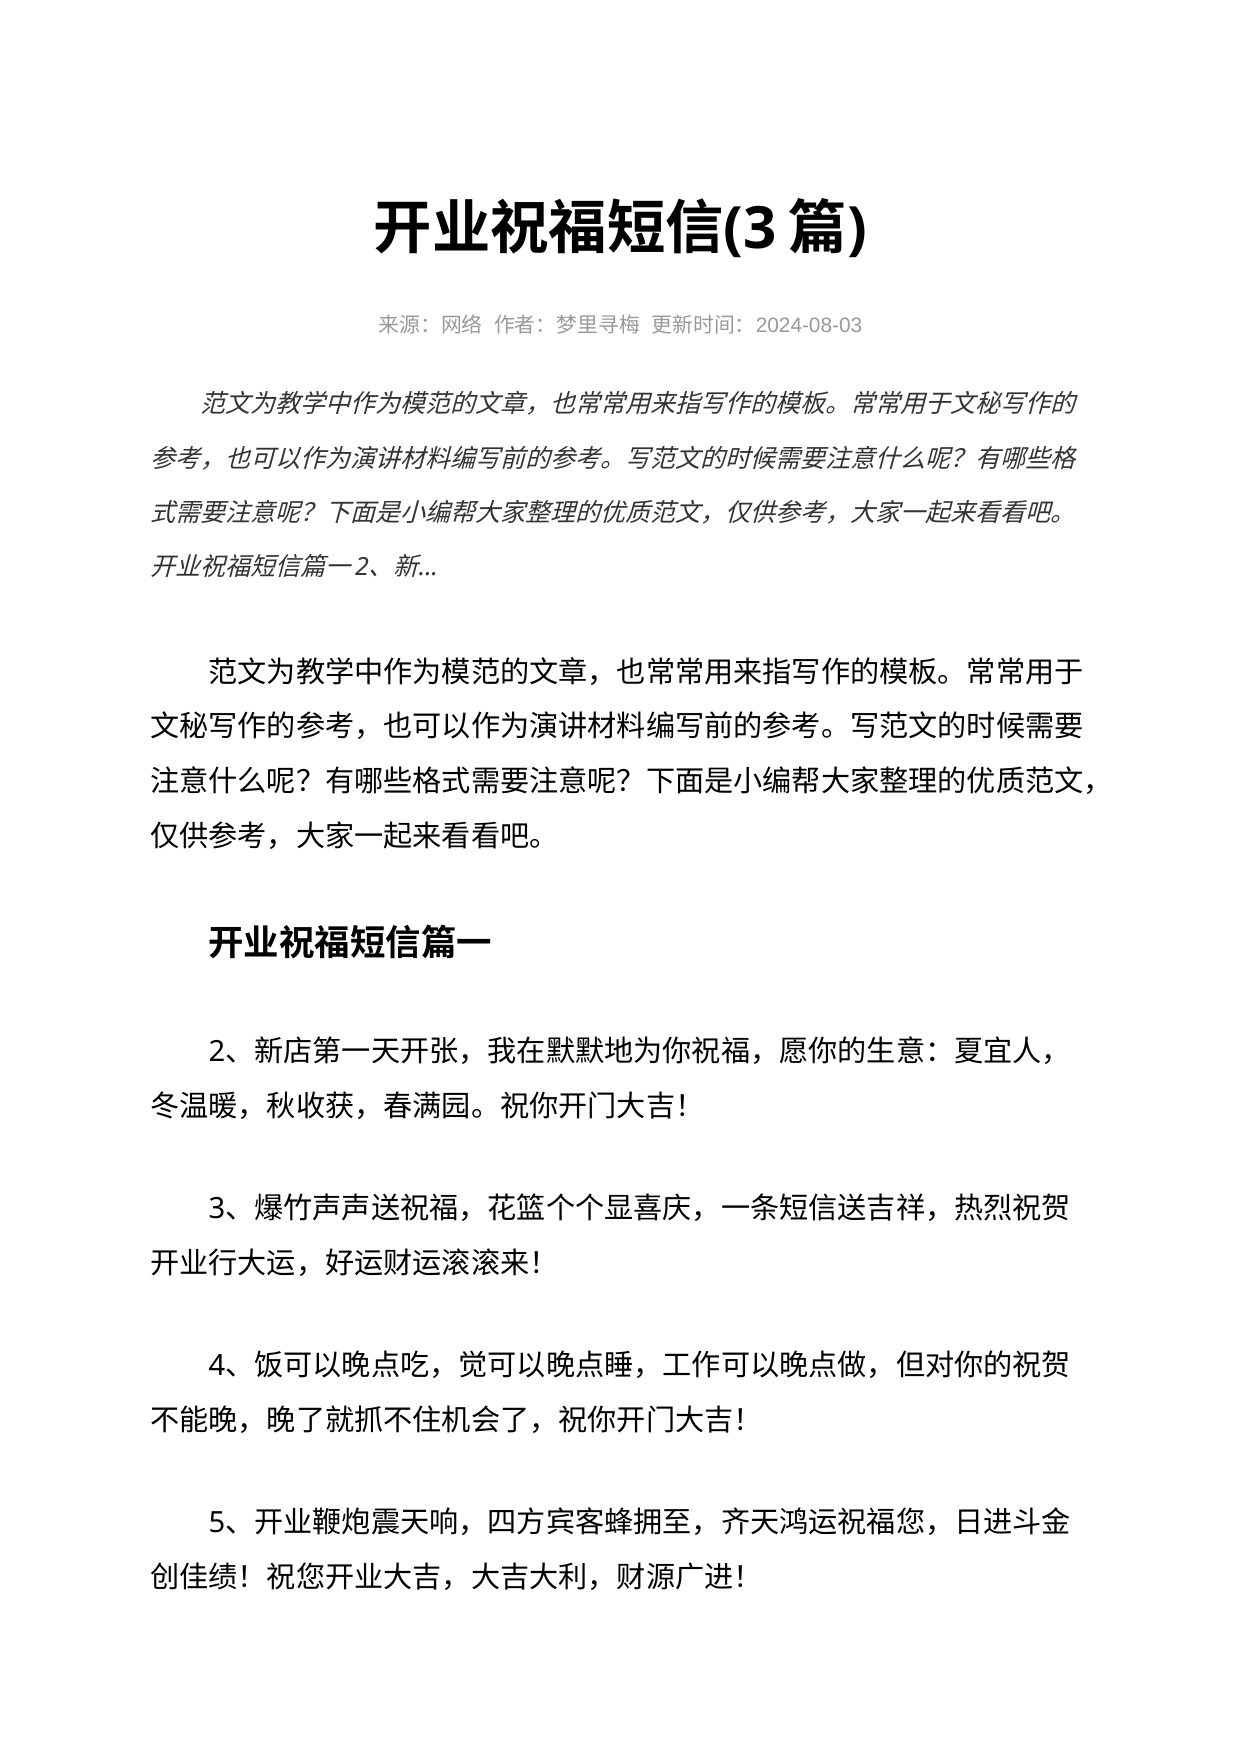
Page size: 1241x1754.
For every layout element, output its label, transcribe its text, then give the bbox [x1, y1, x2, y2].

subtitle 开业祝福短信(3篇) [150, 181, 1090, 266]
text 2、新店第一天开张，我在默默地为你祝福，愿你的生意：夏宜人，冬温暖，秋收获，春满园。祝你开门大吉！ [150, 1028, 1090, 1125]
text 范文为教学中作为模范的文章，也常常用来指写作的模板。常常用于文秘写作的参考，也可以作为演讲材料编写前的参考。写范文的时候需要注意什么呢？有哪些格式需要注意呢？下面是小编帮大家整理的优质范文，仅供参考，大家一起来看看吧。 [150, 648, 1090, 855]
text 开业祝福短信篇一 [150, 914, 1090, 966]
text 来源：网络 作者：梦里寻梅 更新时间：2024-08-03 [150, 313, 1090, 337]
text 5、开业鞭炮震天响，四方宾客蜂拥至，齐天鸿运祝福您，日进斗金创佳绩！祝您开业大吉，大吉大利，财源广进！ [150, 1498, 1090, 1596]
text 4、饭可以晚点吃，觉可以晚点睡，工作可以晚点做，但对你的祝贺不能晚，晚了就抓不住机会了，祝你开门大吉！ [150, 1342, 1090, 1439]
text 范文为教学中作为模范的文章，也常常用来指写作的模板。常常用于文秘写作的参考，也可以作为演讲材料编写前的参考。写范文的时候需要注意什么呢？有哪些格式需要注意呢？下面是小编帮大家整理的优质范文，仅供参考，大家一起来看看吧。开业祝福短信篇一2、新... [150, 384, 1090, 583]
text 3、爆竹声声送祝福，花篮个个显喜庆，一条短信送吉祥，热烈祝贺开业行大运，好运财运滚滚来！ [150, 1185, 1090, 1282]
